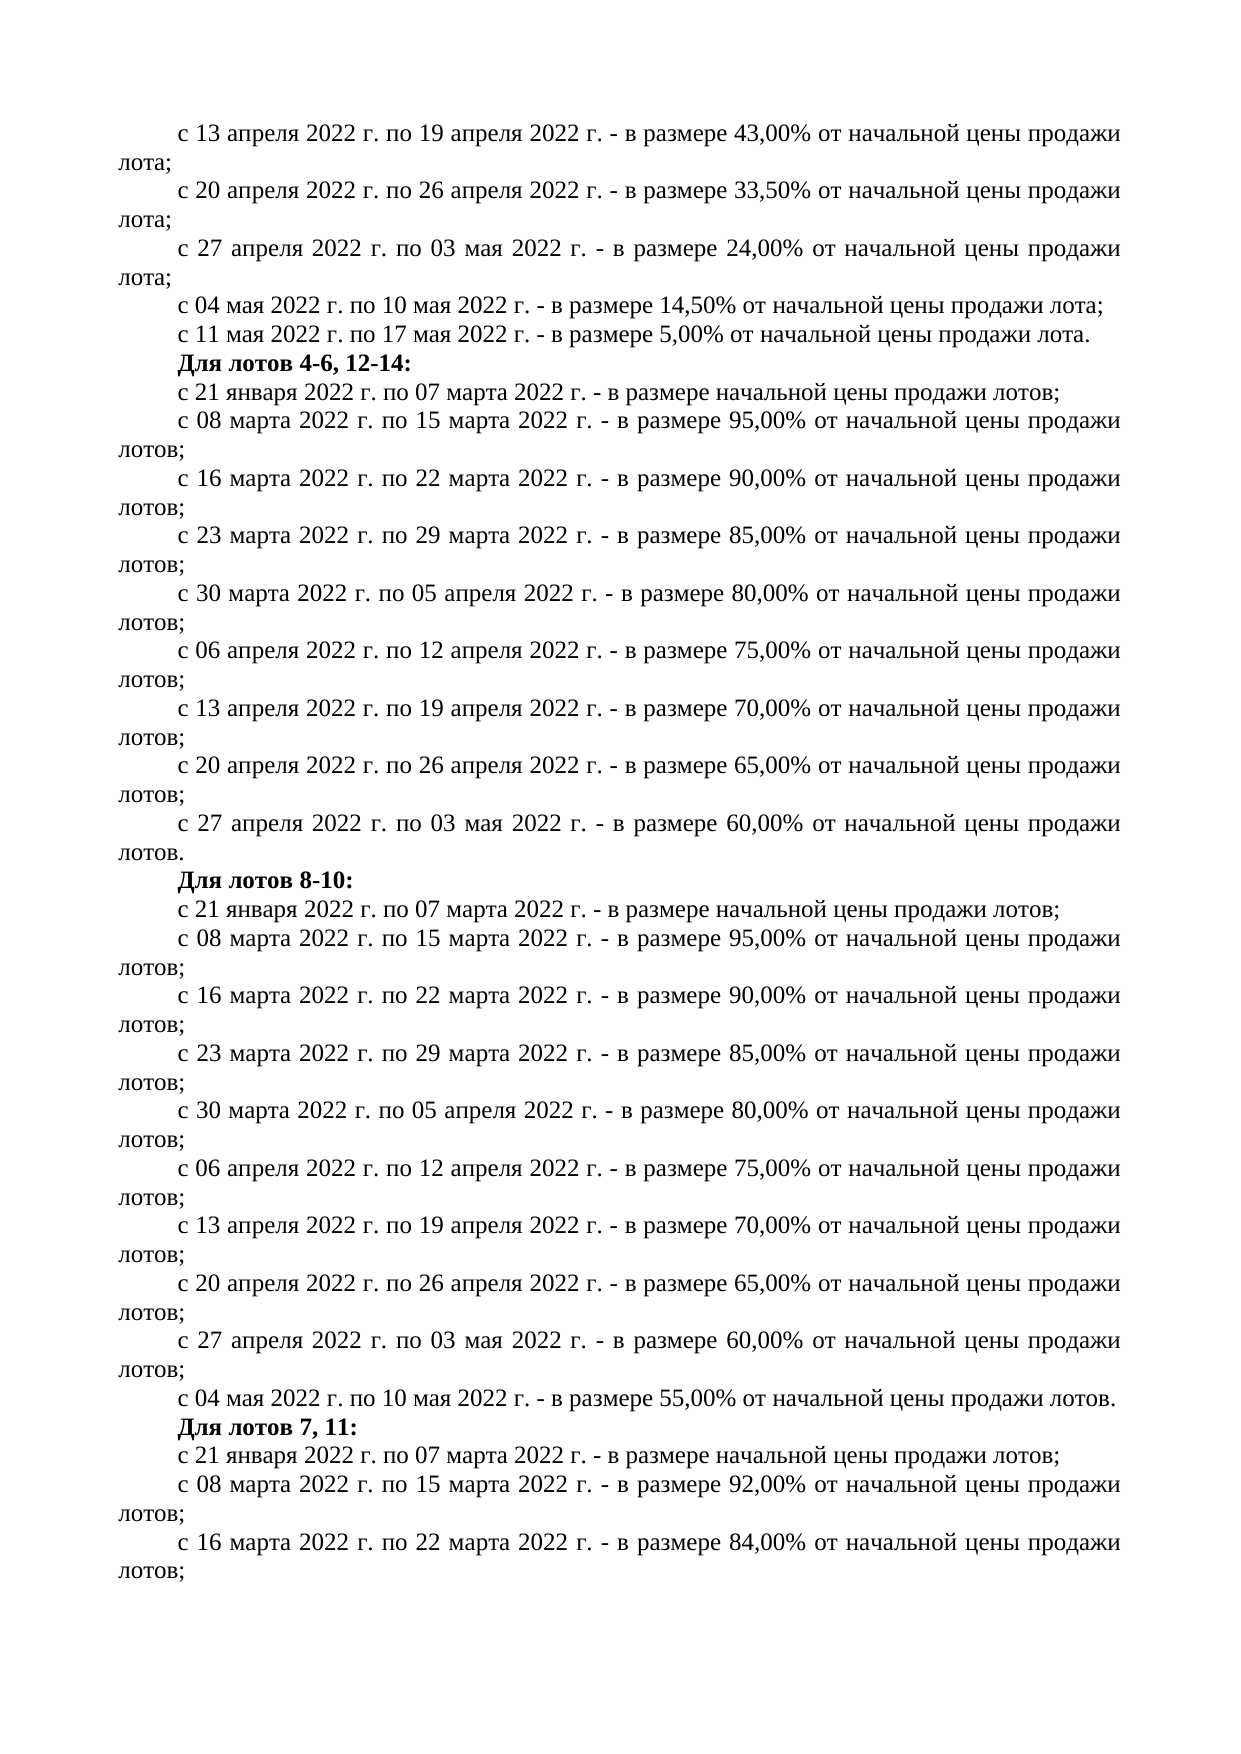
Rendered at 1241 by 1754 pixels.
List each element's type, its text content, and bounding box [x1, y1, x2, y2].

text Для лотов 7, 11: [118, 1412, 1122, 1441]
text с 23 марта 2022 г. по 29 марта 2022 г. - в размере 85,00% от начальной цены продажи лотов; [118, 1038, 1122, 1096]
text Для лотов 8-10: [118, 866, 1122, 894]
text с 13 апреля 2022 г. по 19 апреля 2022 г. - в размере 70,00% от начальной цены продажи лотов; [118, 693, 1122, 751]
text с 21 января 2022 г. по 07 марта 2022 г. - в размере начальной цены продажи лотов; [118, 894, 1122, 923]
text с 20 апреля 2022 г. по 26 апреля 2022 г. - в размере 33,50% от начальной цены продажи лота; [118, 176, 1122, 233]
text с 08 марта 2022 г. по 15 марта 2022 г. - в размере 92,00% от начальной цены продажи лотов; [118, 1469, 1122, 1527]
text с 23 марта 2022 г. по 29 марта 2022 г. - в размере 85,00% от начальной цены продажи лотов; [118, 521, 1122, 578]
text с 20 апреля 2022 г. по 26 апреля 2022 г. - в размере 65,00% от начальной цены продажи лотов; [118, 751, 1122, 808]
text с 16 марта 2022 г. по 22 марта 2022 г. - в размере 90,00% от начальной цены продажи лотов; [118, 463, 1122, 521]
text с 06 апреля 2022 г. по 12 апреля 2022 г. - в размере 75,00% от начальной цены продажи лотов; [118, 1153, 1122, 1211]
text с 06 апреля 2022 г. по 12 апреля 2022 г. - в размере 75,00% от начальной цены продажи лотов; [118, 636, 1122, 693]
text с 08 марта 2022 г. по 15 марта 2022 г. - в размере 95,00% от начальной цены продажи лотов; [118, 406, 1122, 463]
text с 04 мая 2022 г. по 10 мая 2022 г. - в размере 14,50% от начальной цены продажи лота; [118, 291, 1122, 319]
text с 20 апреля 2022 г. по 26 апреля 2022 г. - в размере 65,00% от начальной цены продажи лотов; [118, 1268, 1122, 1326]
text с 13 апреля 2022 г. по 19 апреля 2022 г. - в размере 70,00% от начальной цены продажи лотов; [118, 1211, 1122, 1268]
text Для лотов 4-6, 12-14: [118, 348, 1122, 377]
text с 27 апреля 2022 г. по 03 мая 2022 г. - в размере 24,00% от начальной цены продажи лота; [118, 233, 1122, 291]
text с 16 марта 2022 г. по 22 марта 2022 г. - в размере 84,00% от начальной цены продажи лотов; [118, 1527, 1122, 1584]
text с 04 мая 2022 г. по 10 мая 2022 г. - в размере 55,00% от начальной цены продажи лотов. [118, 1383, 1122, 1412]
text с 30 марта 2022 г. по 05 апреля 2022 г. - в размере 80,00% от начальной цены продажи лотов; [118, 1096, 1122, 1153]
text с 16 марта 2022 г. по 22 марта 2022 г. - в размере 90,00% от начальной цены продажи лотов; [118, 981, 1122, 1038]
text с 21 января 2022 г. по 07 марта 2022 г. - в размере начальной цены продажи лотов; [118, 1441, 1122, 1469]
text с 30 марта 2022 г. по 05 апреля 2022 г. - в размере 80,00% от начальной цены продажи лотов; [118, 578, 1122, 636]
text с 11 мая 2022 г. по 17 мая 2022 г. - в размере 5,00% от начальной цены продажи лота. [118, 319, 1122, 348]
text с 13 апреля 2022 г. по 19 апреля 2022 г. - в размере 43,00% от начальной цены продажи лота; [118, 118, 1122, 176]
text с 27 апреля 2022 г. по 03 мая 2022 г. - в размере 60,00% от начальной цены продажи лотов; [118, 1326, 1122, 1383]
text с 21 января 2022 г. по 07 марта 2022 г. - в размере начальной цены продажи лотов; [118, 377, 1122, 406]
text с 27 апреля 2022 г. по 03 мая 2022 г. - в размере 60,00% от начальной цены продажи лотов. [118, 808, 1122, 866]
text с 08 марта 2022 г. по 15 марта 2022 г. - в размере 95,00% от начальной цены продажи лотов; [118, 923, 1122, 981]
